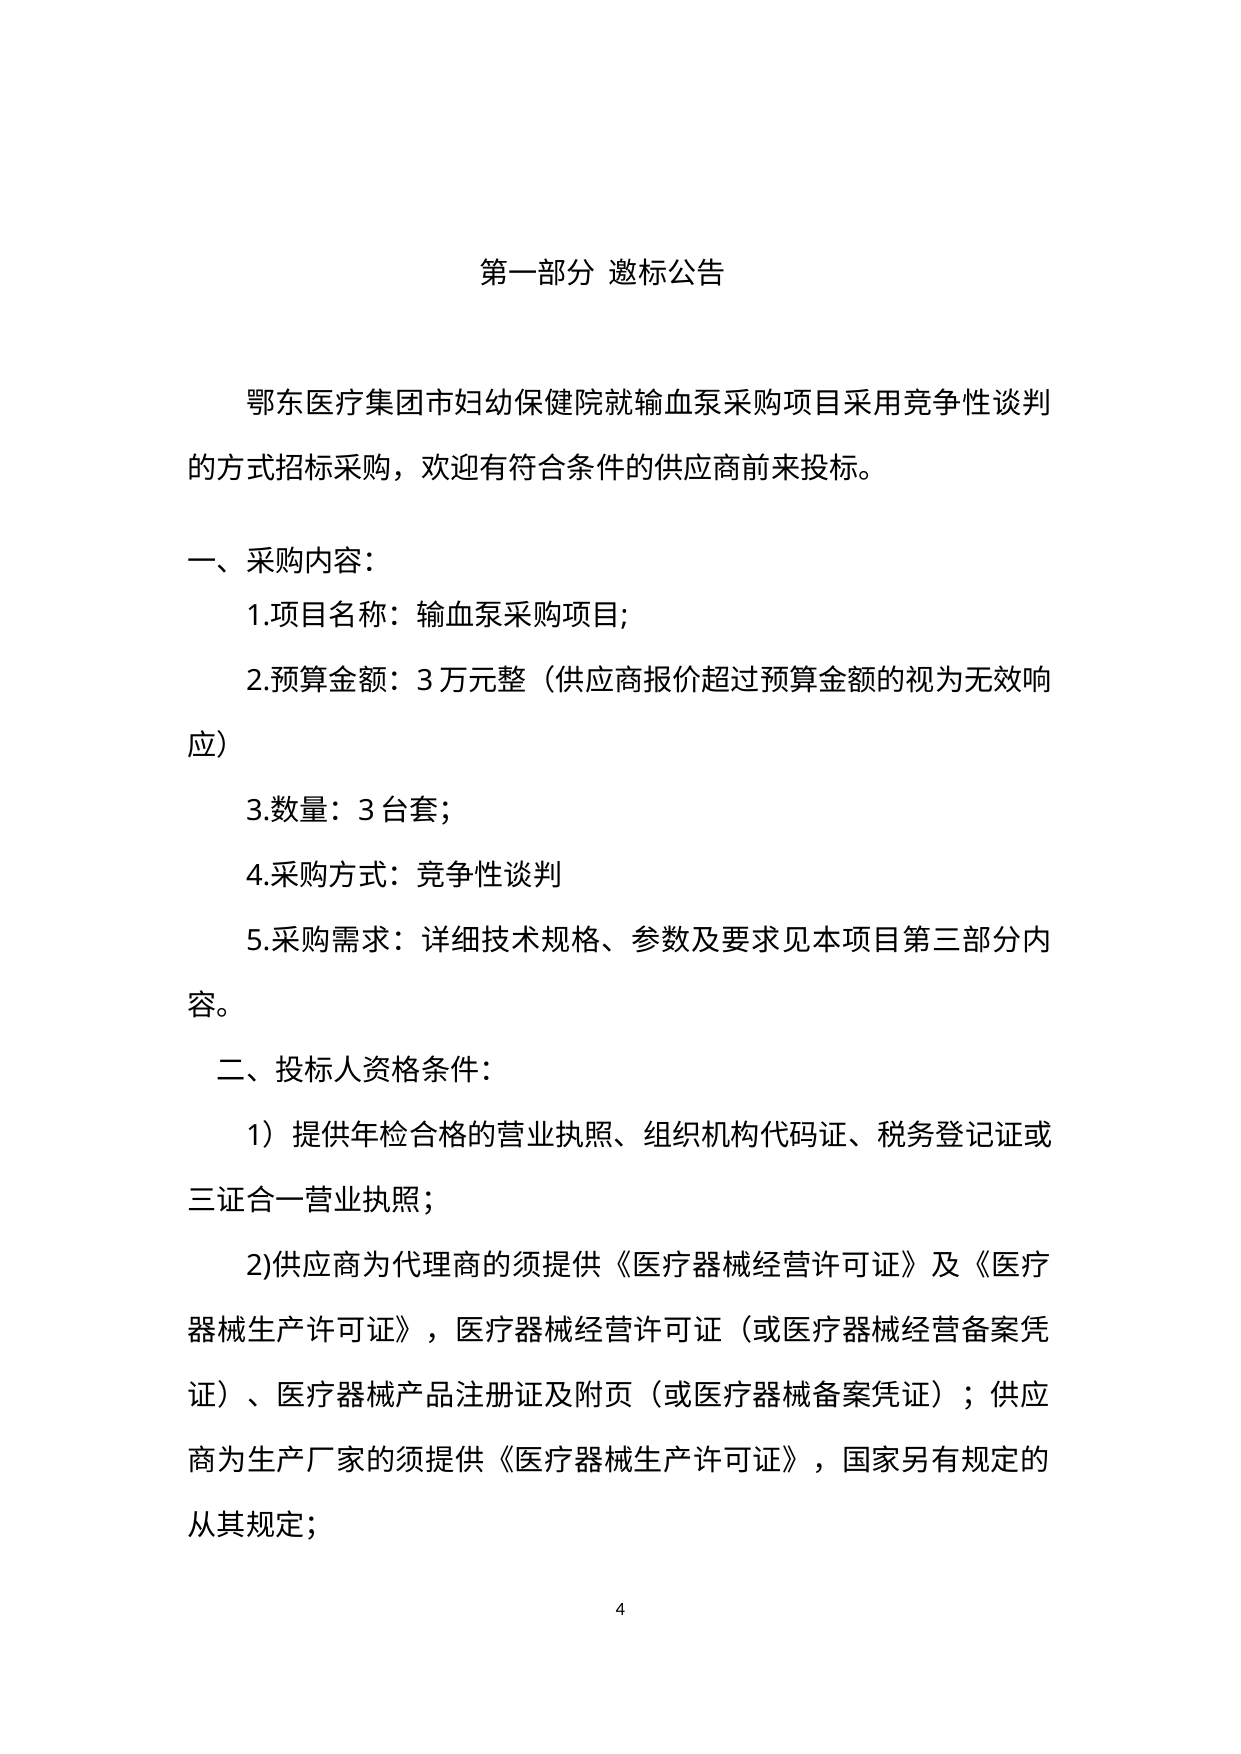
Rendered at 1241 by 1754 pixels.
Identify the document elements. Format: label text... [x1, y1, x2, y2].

list 第一部分 邀标公告 [187, 238, 1053, 303]
list 二、投标人资格条件： [187, 1035, 1053, 1100]
list 1）提供年检合格的营业执照、组织机构代码证、税务登记证或三证合一营业执照； [187, 1100, 1053, 1230]
list 5.采购需求：详细技术规格、参数及要求见本项目第三部分内容。 [187, 905, 1053, 1035]
list 3.数量：3台套； [187, 775, 1053, 840]
list 鄂东医疗集团市妇幼保健院就输血泵采购项目采用竞争性谈判的方式招标采购，欢迎有符合条件的供应商前来投标。 [187, 368, 1053, 498]
text 一、采购内容： [187, 538, 1053, 580]
list 4.采购方式：竞争性谈判 [187, 840, 1053, 905]
list 2.预算金额：3万元整（供应商报价超过预算金额的视为无效响应） [187, 645, 1053, 775]
list 1.项目名称：输血泵采购项目; [187, 580, 1053, 645]
list 2)供应商为代理商的须提供《医疗器械经营许可证》及《医疗器械生产许可证》，医疗器械经营许可证（或医疗器械经营备案凭证）、医疗器械产品注册证及附页（或医疗器械备案凭证）；供应商为生产厂家的须提供《医疗器械生产许可证》，国家另有规定的从其规定； [187, 1230, 1053, 1555]
